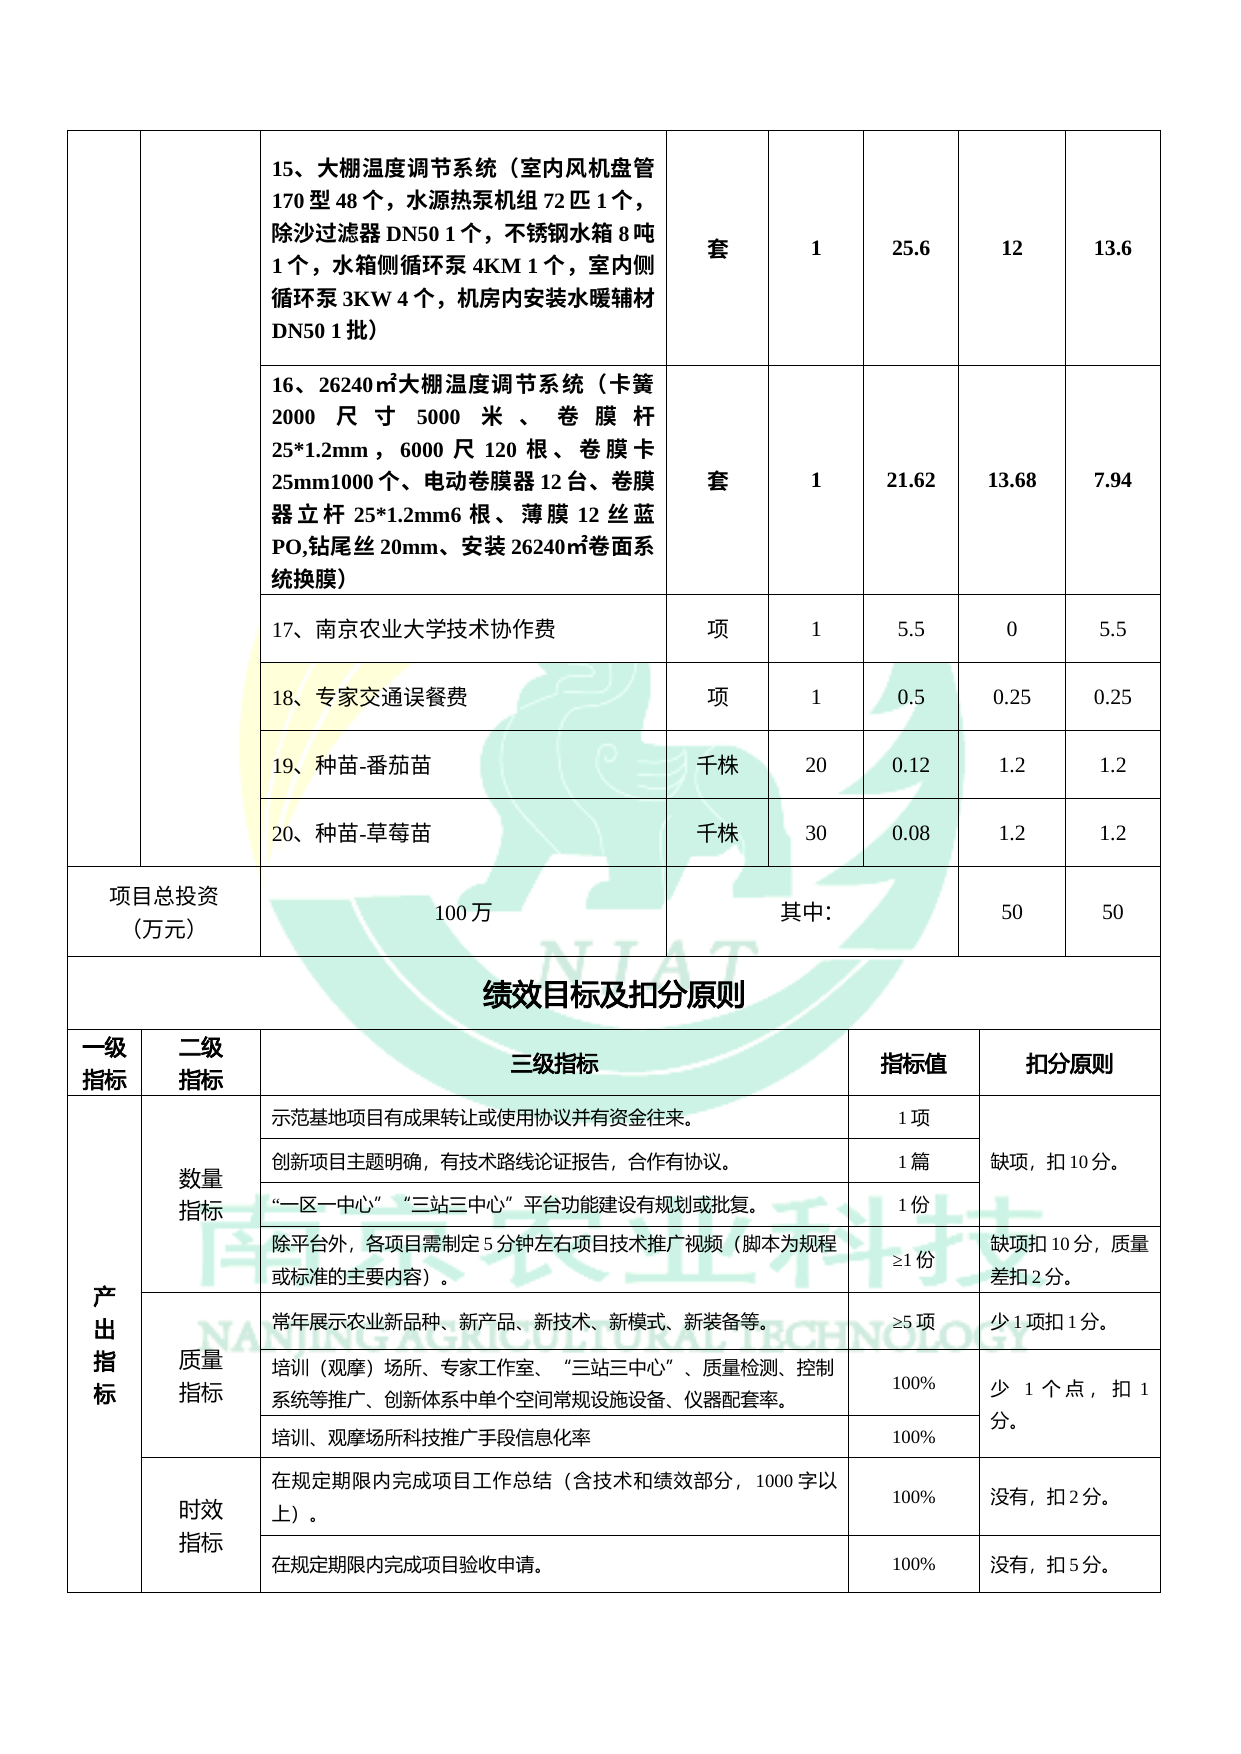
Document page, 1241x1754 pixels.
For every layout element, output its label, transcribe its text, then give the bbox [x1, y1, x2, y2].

table_cell 0 [959, 595, 1065, 662]
table_cell 12 [959, 131, 1065, 365]
table_cell 7.94 [1066, 366, 1160, 594]
table_cell 培训（观摩）场所、专家工作室、“三站三中心”、质量检测、控制系统等推广、创新体系中单个空间常规设施设备、仪器配套率。 [261, 1350, 848, 1415]
table_cell 培训、观摩场所科技推广手段信息化率 [261, 1416, 848, 1457]
table_cell 50 [959, 867, 1065, 956]
table_cell 100% [849, 1458, 979, 1535]
table_cell 1.2 [959, 799, 1065, 866]
table_cell 千株 [667, 731, 768, 798]
table_cell 20 [769, 731, 863, 798]
table_cell 20、种苗-草莓苗 [261, 799, 666, 866]
table_cell 16、26240㎡大棚温度调节系统（卡簧2000尺寸5000米、卷膜杆 25*1.2mm，6000尺120根、卷膜卡25mm1000个、电动卷膜器12台、卷膜器立杆25*1.2mm6根、薄膜12丝蓝PO,钻尾丝20mm、安装26240㎡卷面系统换膜） [261, 366, 666, 594]
table_cell 5.5 [864, 595, 958, 662]
table_cell 三级指标 [261, 1030, 848, 1095]
table_cell 1 [769, 663, 863, 730]
table_cell 19、种苗-番茄苗 [261, 731, 666, 798]
table_cell 除平台外，各项目需制定5分钟左右项目技术推广视频（脚本为规程或标准的主要内容）。 [261, 1227, 848, 1292]
table_cell 缺项，扣10分。 [980, 1096, 1160, 1226]
table_cell 100% [849, 1350, 979, 1415]
table_cell 二级 指标 [142, 1030, 260, 1095]
table_cell ≥5项 [849, 1293, 979, 1349]
table_cell 1.2 [1066, 799, 1160, 866]
table_cell 少1项扣1分。 [980, 1293, 1160, 1349]
table_cell 套 [667, 366, 768, 594]
table_cell 0.12 [864, 731, 958, 798]
table_cell 13.68 [959, 366, 1065, 594]
table_cell 没有，扣2分。 [980, 1458, 1160, 1535]
table_cell 项 [667, 595, 768, 662]
table_cell 13.6 [1066, 131, 1160, 365]
table_cell 1 [769, 366, 863, 594]
table_cell 100% [849, 1536, 979, 1592]
table_cell 项目总投资 （万元） [68, 867, 260, 956]
table_cell ≥1份 [849, 1227, 979, 1292]
table_cell 1篇 [849, 1139, 979, 1182]
table_cell 1.2 [959, 731, 1065, 798]
table_cell 数量 指标 [142, 1096, 260, 1292]
table_cell 产 出 指 标 [68, 1096, 141, 1592]
table_cell 5.5 [1066, 595, 1160, 662]
table_cell 套 [667, 131, 768, 365]
table_cell 17、南京农业大学技术协作费 [261, 595, 666, 662]
table_cell 1 [769, 595, 863, 662]
table_cell 千株 [667, 799, 768, 866]
table_cell 其中： [667, 867, 958, 956]
table_cell 50 [1066, 867, 1160, 956]
table_cell 缺项扣10分，质量差扣2分。 [980, 1227, 1160, 1292]
table_cell 绩效目标及扣分原则 [68, 957, 1160, 1029]
table_cell 示范基地项目有成果转让或使用协议并有资金往来。 [261, 1096, 848, 1138]
table_cell 18、专家交通误餐费 [261, 663, 666, 730]
table_cell 质量 指标 [142, 1293, 260, 1457]
table_cell 创新项目主题明确，有技术路线论证报告，合作有协议。 [261, 1139, 848, 1182]
table_cell 1份 [849, 1183, 979, 1226]
table_cell 1项 [849, 1096, 979, 1138]
table_cell 常年展示农业新品种、新产品、新技术、新模式、新装备等。 [261, 1293, 848, 1349]
table_cell 少 1个点，扣1分。 [980, 1350, 1160, 1457]
table_cell 一级 指标 [68, 1030, 141, 1095]
table_cell 指标值 [849, 1030, 979, 1095]
table_cell 0.5 [864, 663, 958, 730]
table_cell 15、大棚温度调节系统（室内风机盘管170型48个，水源热泵机组72匹1个，除沙过滤器DN50 1个，不锈钢水箱8吨1个，水箱侧循环泵4KM 1个，室内侧循环泵3KW 4个，机房内安装水暖辅材DN50 1批） [261, 131, 666, 365]
table_cell 在规定期限内完成项目验收申请。 [261, 1536, 848, 1592]
table_cell 1.2 [1066, 731, 1160, 798]
table_cell 1 [769, 131, 863, 365]
table_cell 0.25 [959, 663, 1065, 730]
table_cell 25.6 [864, 131, 958, 365]
table_cell 100万 [261, 867, 666, 956]
table_cell 21.62 [864, 366, 958, 594]
table_cell 没有，扣5分。 [980, 1536, 1160, 1592]
table_cell 时效 指标 [142, 1458, 260, 1592]
table_cell 扣分原则 [980, 1030, 1160, 1095]
table_cell 项 [667, 663, 768, 730]
table_cell 0.25 [1066, 663, 1160, 730]
table_cell “一区一中心”“三站三中心”平台功能建设有规划或批复。 [261, 1183, 848, 1226]
table_cell 0.08 [864, 799, 958, 866]
table_cell 100% [849, 1416, 979, 1457]
table_cell 在规定期限内完成项目工作总结（含技术和绩效部分，1000字以上）。 [261, 1458, 848, 1535]
table_cell 30 [769, 799, 863, 866]
